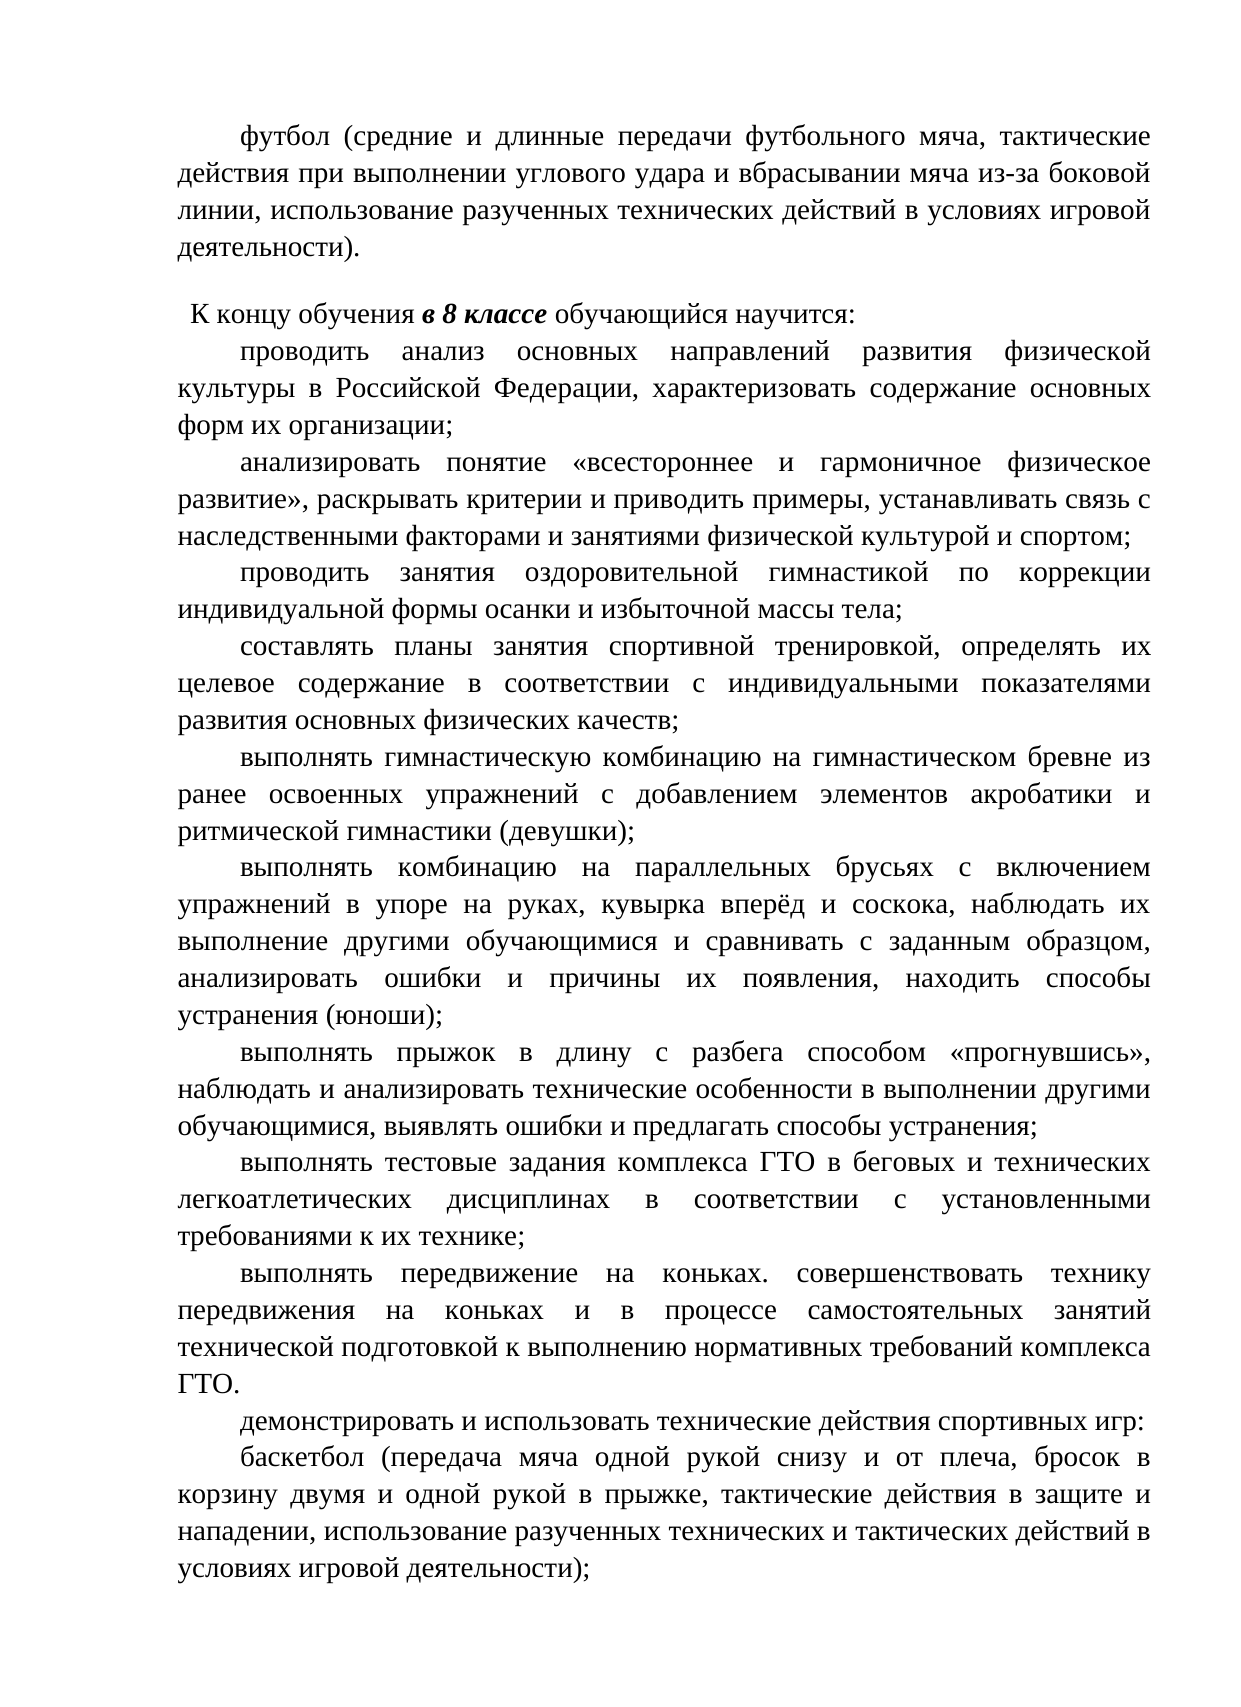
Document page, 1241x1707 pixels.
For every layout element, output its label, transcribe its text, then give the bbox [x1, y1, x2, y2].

text футбол (средние и длинные передачи футбольного мяча, тактические действия при выполнении углового удара и вбрасывании мяча из-за боковой линии, использование разученных технических действий в условиях игровой деятельности). [177, 118, 1152, 262]
text баскетбол (передача мяча одной рукой снизу и от плеча, бросок в корзину двумя и одной рукой в прыжке, тактические действия в защите и нападении, использование разученных технических и тактических действий в условиях игровой деятельности); [177, 1439, 1152, 1584]
text К концу обучения в 8 классе обучающийся научится: [190, 296, 1152, 330]
text проводить занятия оздоровительной гимнастикой по коррекции индивидуальной формы осанки и избыточной массы тела; [177, 554, 1152, 625]
text составлять планы занятия спортивной тренировкой, определять их целевое содержание в соответствии с индивидуальными показателями развития основных физических качеств; [177, 628, 1152, 736]
text демонстрировать и использовать технические действия спортивных игр: [177, 1403, 1152, 1436]
text выполнять гимнастическую комбинацию на гимнастическом бревне из ранее освоенных упражнений с добавлением элементов акробатики и ритмической гимнастики (девушки); [177, 739, 1152, 846]
text выполнять передвижение на коньках. совершенствовать технику передвижения на коньках и в процессе самостоятельных занятий технической подготовкой к выполнению нормативных требований комплекса ГТО. [177, 1255, 1152, 1399]
text анализировать понятие «всестороннее и гармоничное физическое развитие», раскрывать критерии и приводить примеры, устанавливать связь с наследственными факторами и занятиями физической культурой и спортом; [177, 444, 1152, 551]
text выполнять комбинацию на параллельных брусьях с включением упражнений в упоре на руках, кувырка вперёд и соскока, наблюдать их выполнение другими обучающимися и сравнивать с заданным образцом, анализировать ошибки и причины их появления, находить способы устранения (юноши); [177, 849, 1152, 1031]
text проводить анализ основных направлений развития физической культуры в Российской Федерации, характеризовать содержание основных форм их организации; [177, 333, 1152, 441]
text выполнять прыжок в длину с разбега способом «прогнувшись», наблюдать и анализировать технические особенности в выполнении другими обучающимися, выявлять ошибки и предлагать способы устранения; [177, 1034, 1152, 1141]
text выполнять тестовые задания комплекса ГТО в беговых и технических легкоатлетических дисциплинах в соответствии с установленными требованиями к их технике; [177, 1144, 1152, 1252]
